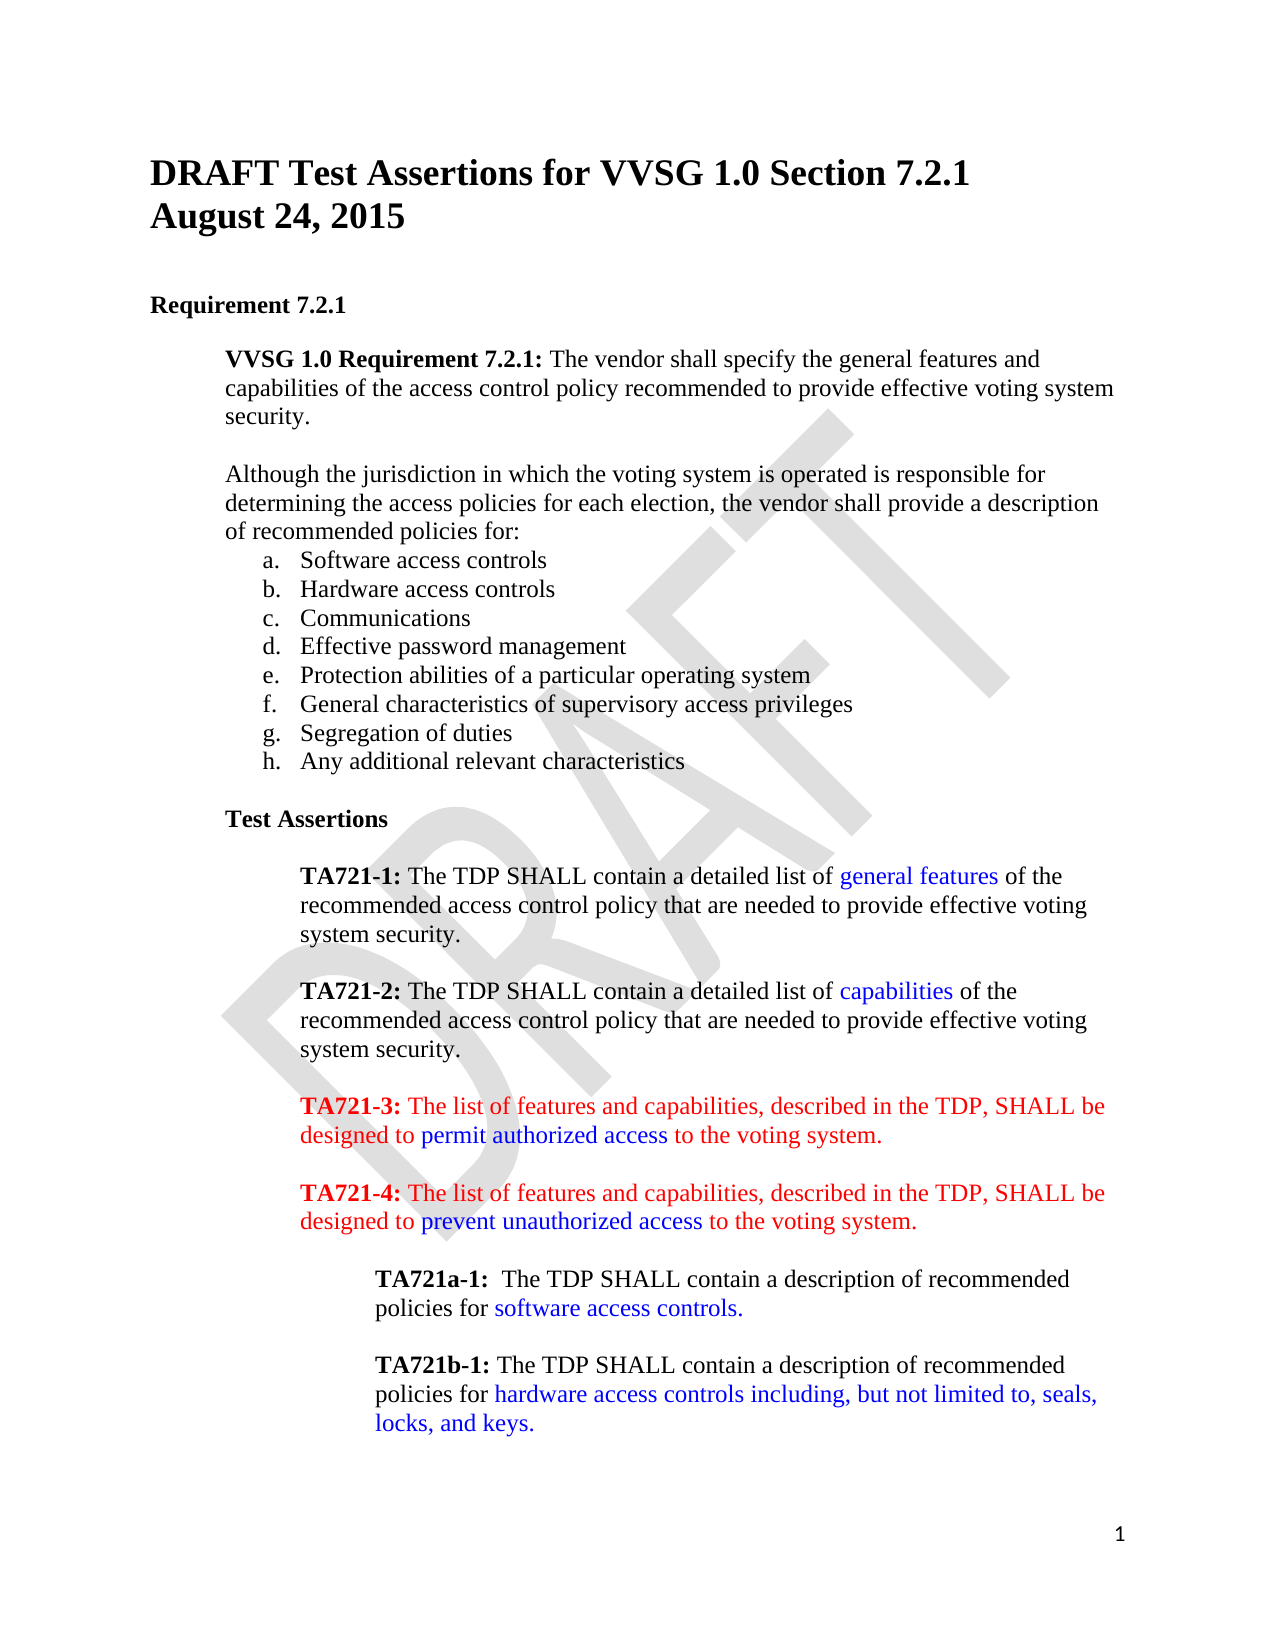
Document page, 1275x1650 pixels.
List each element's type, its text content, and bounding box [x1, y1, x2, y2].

text TA721-4: The list of features and capabilities, described in the TDP, SHALL be designed to prevent unauthorized access to the voting system. [300, 1178, 1125, 1235]
text TA721-1: The TDP SHALL contain a detailed list of general features of the recommended access control policy that are needed to provide effective voting system security. [300, 861, 1125, 948]
text TA721-3: The list of features and capabilities, described in the TDP, SHALL be designed to permit authorized access to the voting system. [300, 1091, 1125, 1149]
text TA721b-1: The TDP SHALL contain a description of recommended policies for hardware access controls including, but not limited to, seals, locks, and keys. [375, 1350, 1125, 1436]
text Although the jurisdiction in which the voting system is operated is responsible for determining the access policies for each election, the vendor shall provide a description of recommended policies for: [225, 459, 1125, 545]
text TA721-2: The TDP SHALL contain a detailed list of capabilities of the recommended access control policy that are needed to provide effective voting system security. [300, 976, 1125, 1063]
text Test Assertions [225, 804, 1125, 833]
list Software access controls [262, 545, 1125, 574]
list Communications [262, 603, 1125, 631]
list Segregation of duties [262, 718, 1125, 746]
list Effective password management [262, 631, 1125, 660]
list Protection abilities of a particular operating system [262, 660, 1125, 689]
text VVSG 1.0 Requirement 7.2.1: The vendor shall specify the general features and capabilities of the access control policy recommended to provide effective voting system security. [225, 344, 1125, 430]
text TA721a-1: The TDP SHALL contain a description of recommended policies for software access controls. [375, 1264, 1125, 1321]
text Requirement 7.2.1 [150, 290, 1125, 319]
list Hardware access controls [262, 574, 1125, 603]
text August 24, 2015 [150, 193, 1125, 236]
list Any additional relevant characteristics [262, 746, 1125, 775]
list General characteristics of supervisory access privileges [262, 689, 1125, 718]
text DRAFT Test Assertions for VVSG 1.0 Section 7.2.1 [150, 150, 1125, 193]
